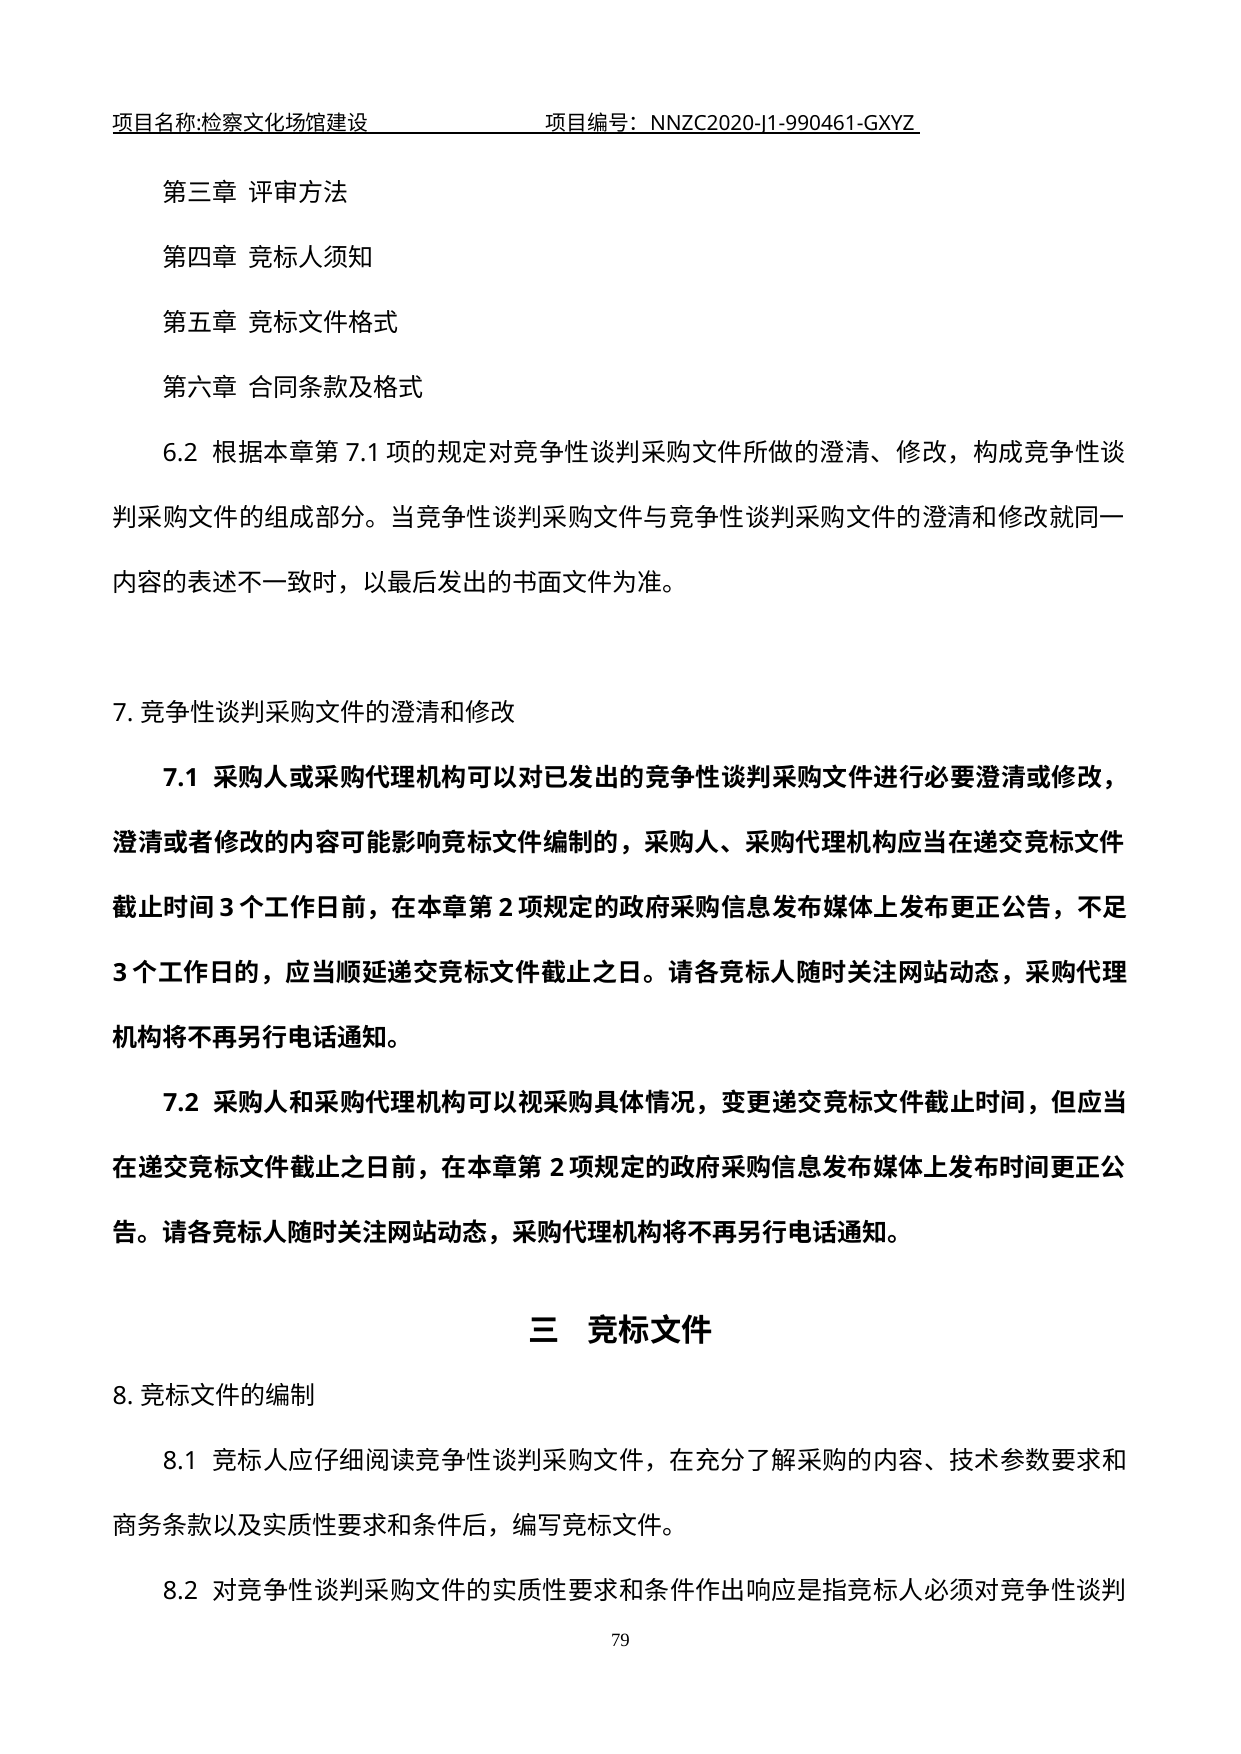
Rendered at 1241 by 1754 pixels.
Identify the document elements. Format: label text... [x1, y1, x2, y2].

text 7.2 采购人和采购代理机构可以视采购具体情况，变更递交竞标文件截止时间，但应当在递交竞标文件截止之日前，在本章第2项规定的政府采购信息发布媒体上发布时间更正公告。请各竞标人随时关注网站动态，采购代理机构将不再另行电话通知。 [113, 1068, 1128, 1263]
text 7.1 采购人或采购代理机构可以对已发出的竞争性谈判采购文件进行必要澄清或修改，澄清或者修改的内容可能影响竞标文件编制的，采购人、采购代理机构应当在递交竞标文件截止时间3个工作日前，在本章第2项规定的政府采购信息发布媒体上发布更正公告，不足3个工作日的，应当顺延递交竞标文件截止之日。请各竞标人随时关注网站动态，采购代理机构将不再另行电话通知。 [113, 743, 1128, 1068]
text 三 竞标文件 [112, 1296, 1128, 1361]
text 8.1 竞标人应仔细阅读竞争性谈判采购文件，在充分了解采购的内容、技术参数要求和商务条款以及实质性要求和条件后，编写竞标文件。 [113, 1426, 1128, 1556]
text 第四章 竞标人须知 [112, 223, 1128, 288]
text 第三章 评审方法 [112, 158, 1128, 223]
text 第六章 合同条款及格式 [112, 353, 1128, 418]
text 第五章 竞标文件格式 [112, 288, 1128, 353]
text 6.2 根据本章第7.1项的规定对竞争性谈判采购文件所做的澄清、修改，构成竞争性谈判采购文件的组成部分。当竞争性谈判采购文件与竞争性谈判采购文件的澄清和修改就同一内容的表述不一致时，以最后发出的书面文件为准。 [112, 418, 1128, 613]
text 7. 竞争性谈判采购文件的澄清和修改 [112, 678, 1128, 743]
text 8. 竞标文件的编制 [112, 1361, 1128, 1426]
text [113, 1556, 1128, 1621]
